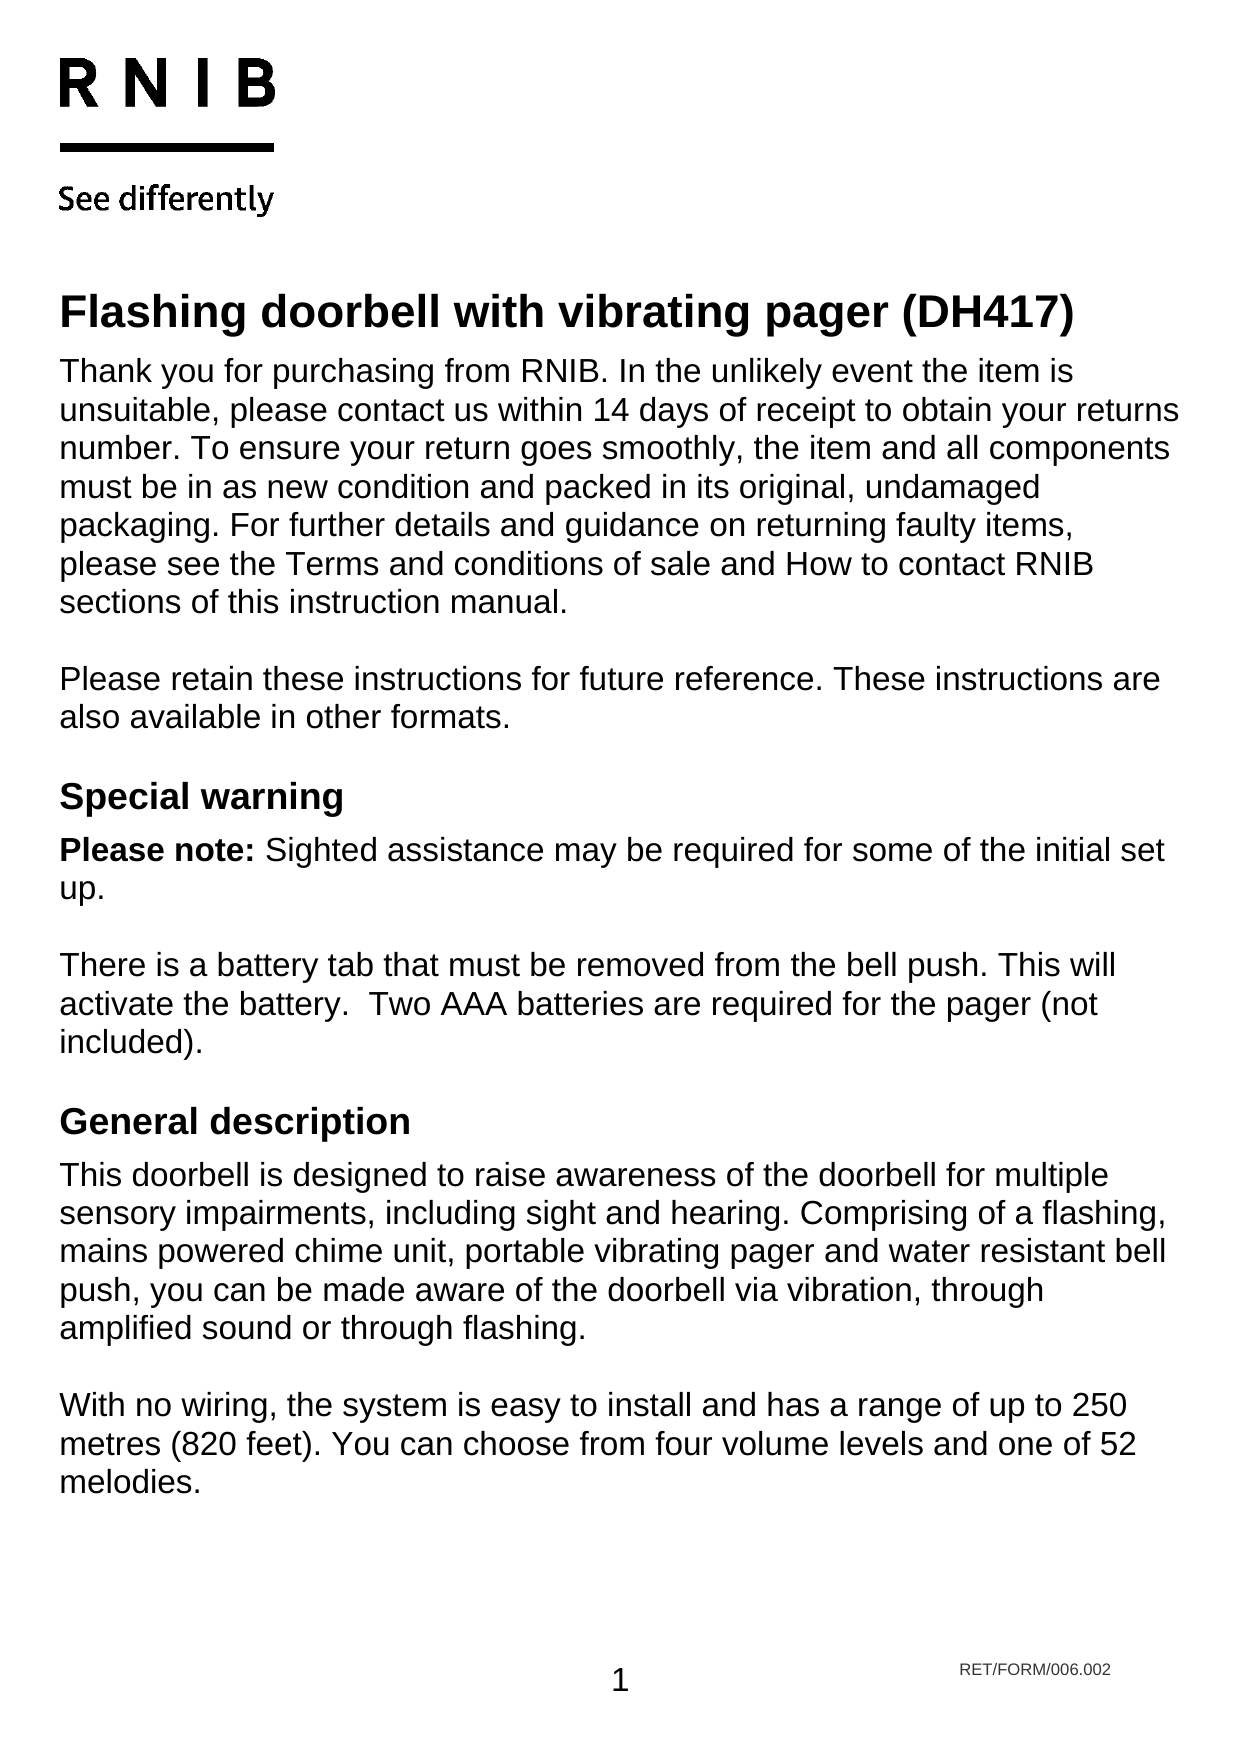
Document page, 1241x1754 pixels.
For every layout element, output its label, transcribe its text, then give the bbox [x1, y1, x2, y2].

subtitle Flashing doorbell with vibrating pager (DH417) [59, 284, 1181, 337]
picture [59, 58, 275, 217]
text Please note: Sighted assistance may be required for some of the initial set up. [59, 830, 1181, 907]
text This doorbell is designed to raise awareness of the doorbell for multiple sensory impairments, including sight and hearing. Comprising of a flashing, mains powered chime unit, portable vibrating pager and water resistant bell push, you can be made aware of the doorbell via vibration, through amplified sound or through flashing. [59, 1155, 1181, 1347]
text Thank you for purchasing from RNIB. In the unlikely event the item is unsuitable, please contact us within 14 days of receipt to obtain your returns number. To ensure your return goes smoothly, the item and all components must be in as new condition and packed in its original, undamaged packaging. For further details and guidance on returning faulty items, please see the Terms and conditions of sale and How to contact RNIB sections of this instruction manual. [59, 352, 1181, 621]
text There is a battery tab that must be removed from the bell push. This will activate the battery. Two AAA batteries are required for the pager (not included). [59, 945, 1181, 1061]
text Please retain these instructions for future reference. These instructions are also available in other formats. [59, 659, 1181, 736]
subtitle General description [59, 1099, 1181, 1142]
subtitle Special warning [59, 774, 1181, 817]
text With no wiring, the system is easy to install and has a range of up to 250 metres (820 feet). You can choose from four volume levels and one of 52 melodies. [59, 1385, 1181, 1501]
